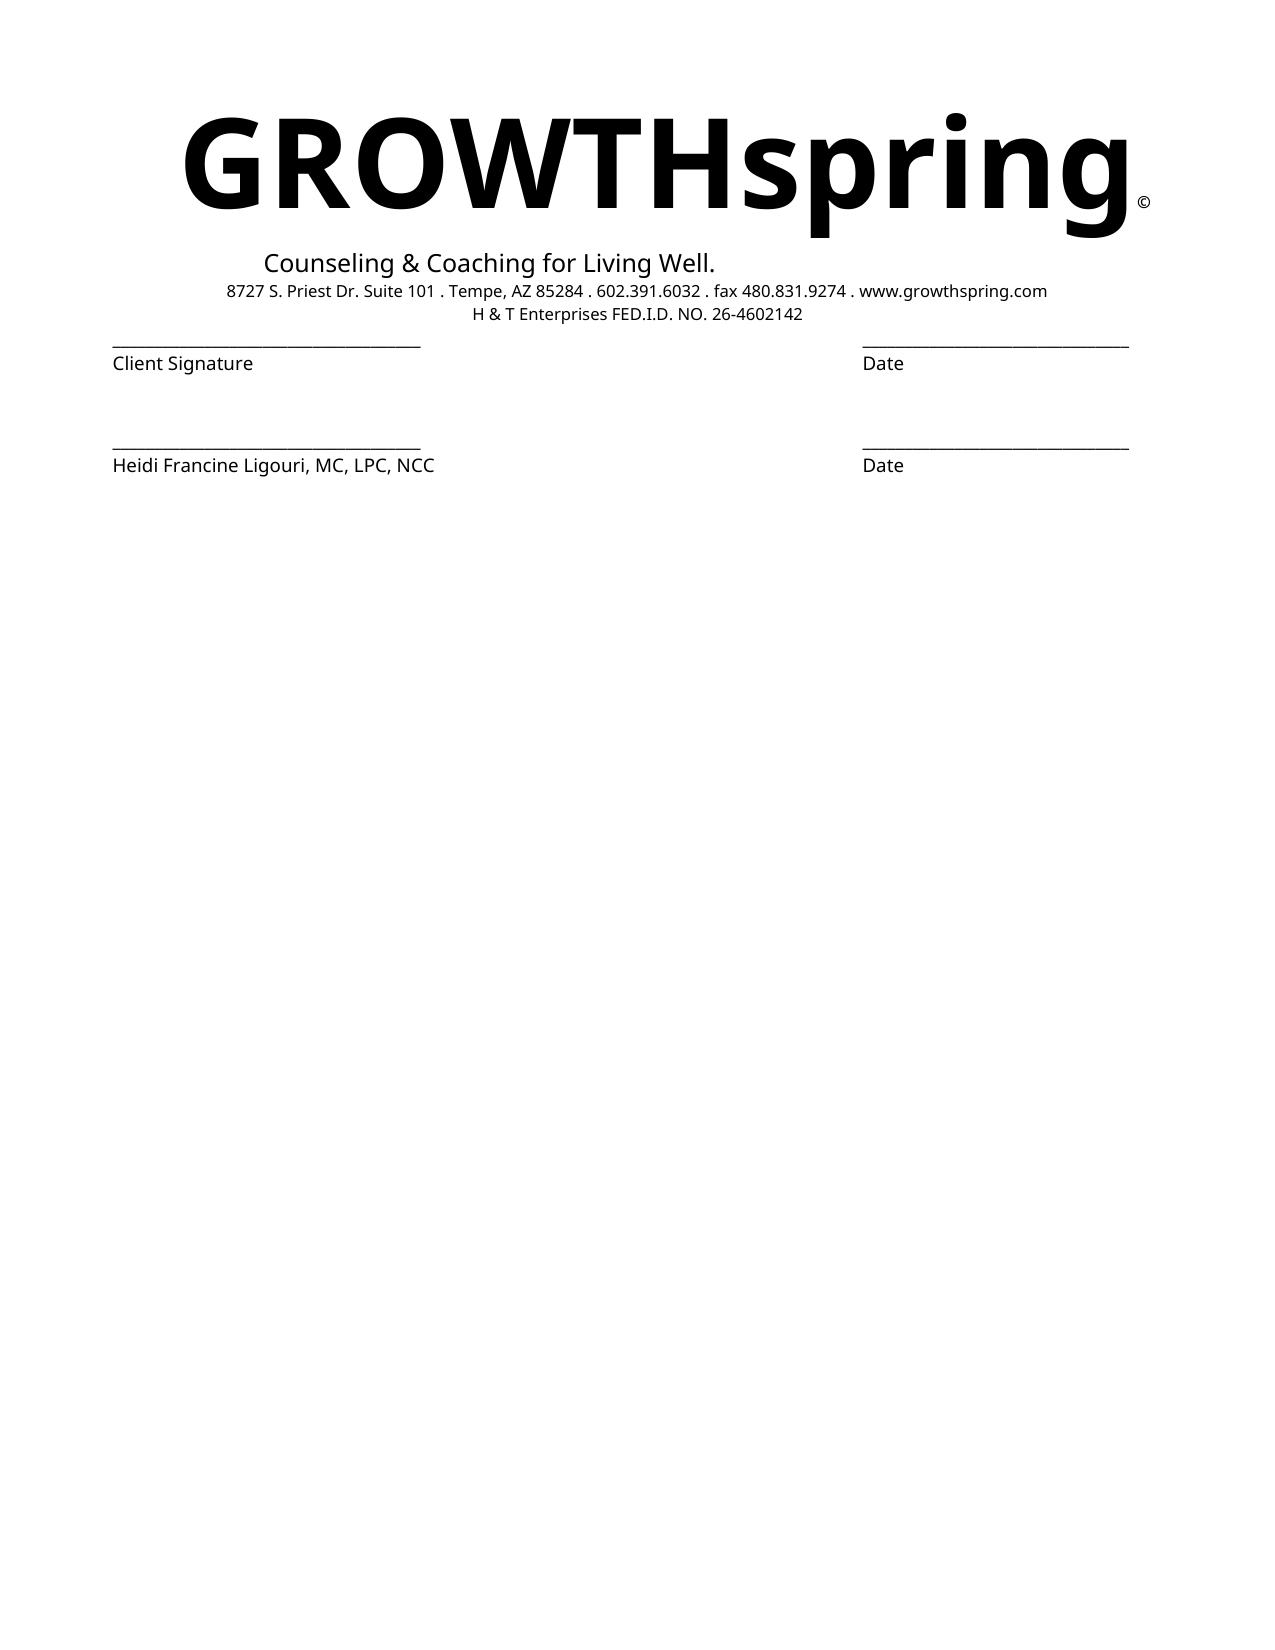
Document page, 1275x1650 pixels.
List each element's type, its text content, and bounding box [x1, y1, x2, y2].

text Heidi Francine Ligouri, MC, LPC, NCC Date [112, 452, 1162, 478]
text _____________________________________ ________________________________ [112, 427, 1162, 452]
text _____________________________________ ________________________________ [112, 325, 1162, 350]
text Client Signature Date [112, 350, 1162, 376]
